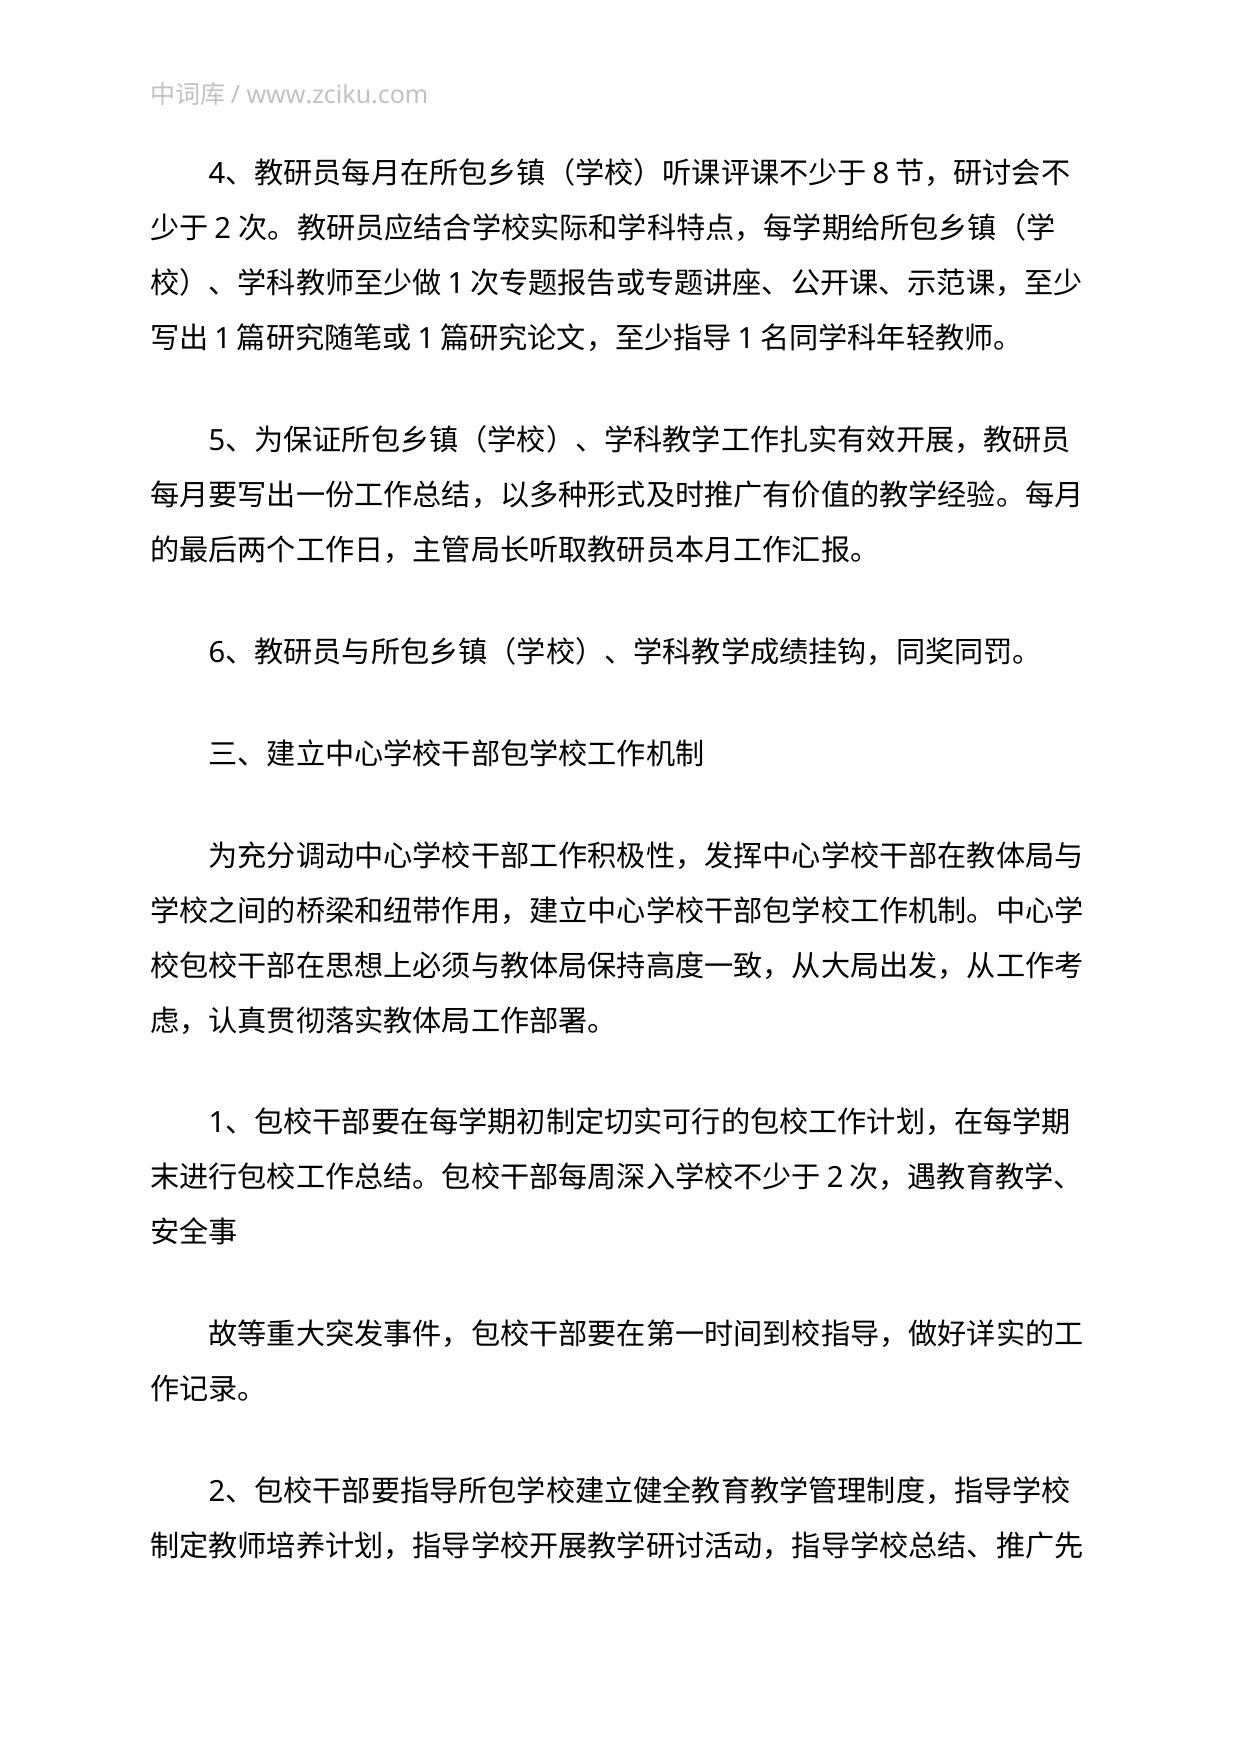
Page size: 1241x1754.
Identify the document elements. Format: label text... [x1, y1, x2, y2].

text 4、教研员每月在所包乡镇（学校）听课评课不少于8节，研讨会不少于2 次。教研员应结合学校实际和学科特点，每学期给所包乡镇（学校）、学科教师至少做1次专题报告或专题讲座、公开课、示范课，至少写出1篇研究随笔或1篇研究论文，至少指导1名同学科年轻教师。 [150, 150, 1090, 357]
text 故等重大突发事件，包校干部要在第一时间到校指导，做好详实的工作记录。 [150, 1311, 1090, 1408]
text 为充分调动中心学校干部工作积极性，发挥中心学校干部在教体局与学校之间的桥梁和纽带作用，建立中心学校干部包学校工作机制。中心学校包校干部在思想上必须与教体局保持高度一致，从大局出发，从工作考虑，认真贯彻落实教体局工作部署。 [150, 832, 1090, 1039]
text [150, 1467, 1090, 1564]
text 6、教研员与所包乡镇（学校）、学科教学成绩挂钩，同奖同罚。 [150, 629, 1090, 671]
text 1、包校干部要在每学期初制定切实可行的包校工作计划，在每学期末进行包校工作总结。包校干部每周深入学校不少于2次，遇教育教学、安全事 [150, 1099, 1090, 1251]
text 三、建立中心学校干部包学校工作机制 [150, 731, 1090, 773]
text 5、为保证所包乡镇（学校）、学科教学工作扎实有效开展，教研员每月要写出一份工作总结，以多种形式及时推广有价值的教学经验。每月的最后两个工作日，主管局长听取教研员本月工作汇报。 [150, 417, 1090, 569]
